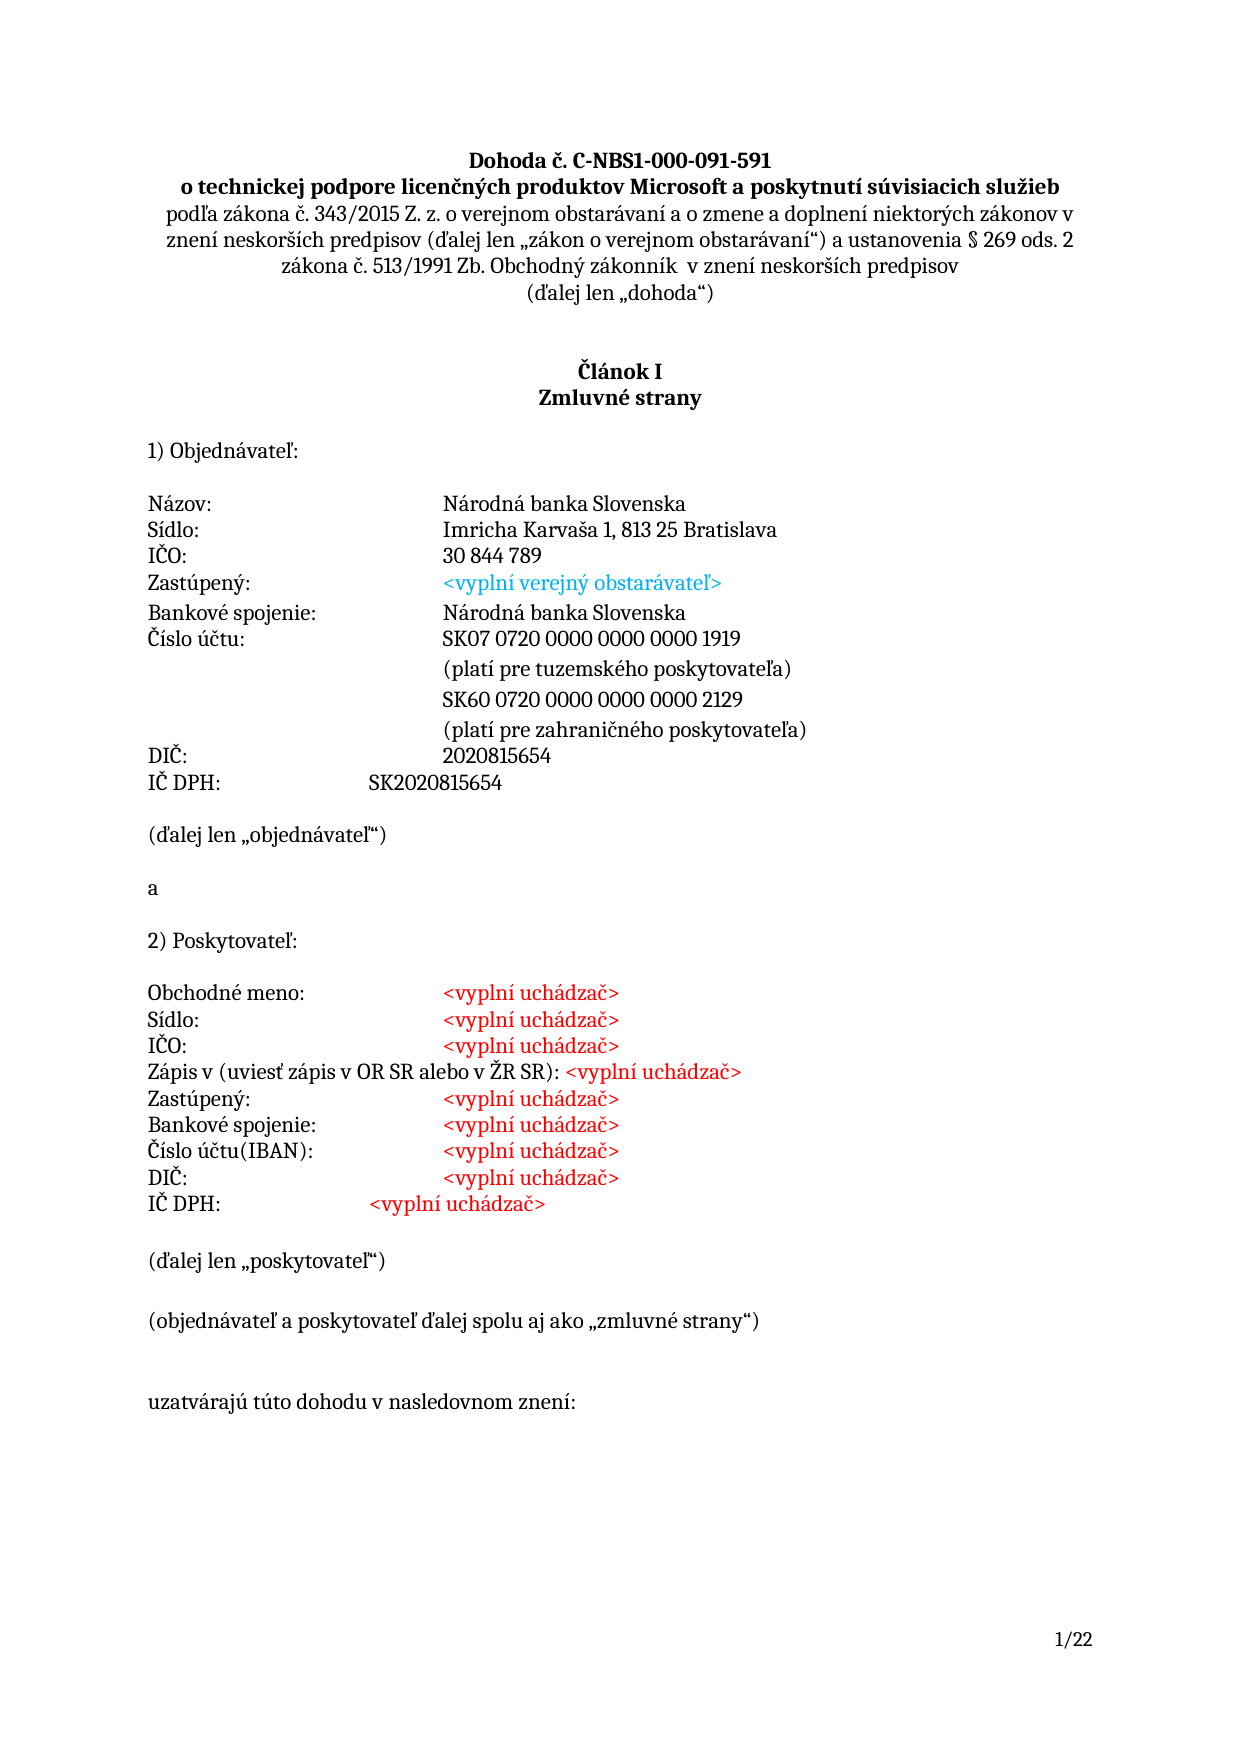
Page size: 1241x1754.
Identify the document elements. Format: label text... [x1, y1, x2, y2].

text (objednávateľ a poskytovateľ ďalej spolu aj ako „zmluvné strany“) [148, 1308, 1092, 1334]
text (ďalej len „poskytovateľ“) [148, 1247, 1092, 1274]
text Zápis v (uviesť zápis v OR SR alebo v ŽR SR): <vyplní uchádzač> [148, 1059, 1092, 1086]
text DIČ: <vyplní uchádzač> [148, 1164, 1092, 1191]
text Názov: Národná banka Slovenska [148, 490, 1092, 517]
text 1) Objednávateľ: [148, 438, 1092, 464]
text Sídlo: <vyplní uchádzač> [148, 1006, 1092, 1033]
text (ďalej len „dohoda“) [148, 279, 1092, 306]
text Sídlo: Imricha Karvaša 1, 813 25 Bratislava [148, 517, 1092, 543]
text 2) Poskytovateľ: [148, 927, 1092, 954]
text Zastúpený: <vyplní uchádzač> [148, 1086, 1092, 1112]
text Článok I [148, 358, 1092, 385]
text Bankové spojenie: Národná banka Slovenska [148, 599, 1092, 626]
text a [148, 875, 1092, 901]
text Dohoda č. C-NBS1-000-091-591 [148, 148, 1092, 174]
text podľa zákona č. 343/2015 Z. z. o verejnom obstarávaní a o zmene a doplnení niektorých zákonov v znení neskorších predpisov (ďalej len „zákon o verejnom obstarávaní“) a ustanovenia § 269 ods. 2 zákona č. 513/1991 Zb. Obchodný zákonník v znení neskorších predpisov [148, 200, 1092, 279]
text (platí pre zahraničného poskytovateľa) [369, 717, 1092, 743]
text (platí pre tuzemského poskytovateľa) [369, 656, 1092, 682]
text o technickej podpore licenčných produktov Microsoft a poskytnutí súvisiacich služieb [148, 174, 1092, 200]
text IČO: 30 844 789 [148, 543, 1092, 569]
text Zastúpený: <vyplní verejný obstarávateľ> [148, 569, 1092, 596]
text DIČ: 2020815654 [148, 743, 1092, 769]
text uzatvárajú túto dohodu v nasledovnom znení: [148, 1389, 1092, 1416]
text SK60 0720 0000 0000 0000 2129 [369, 686, 1092, 713]
text IČ DPH: <vyplní uchádzač> [148, 1191, 1092, 1217]
text Bankové spojenie: <vyplní uchádzač> [148, 1112, 1092, 1138]
text IČO: <vyplní uchádzač> [148, 1033, 1092, 1059]
text Obchodné meno: <vyplní uchádzač> [148, 980, 1092, 1006]
text (ďalej len „objednávateľ“) [148, 822, 1092, 848]
text Číslo účtu(IBAN): <vyplní uchádzač> [148, 1138, 1092, 1164]
text Číslo účtu: SK07 0720 0000 0000 0000 1919 [148, 626, 1092, 652]
text IČ DPH: SK2020815654 [148, 769, 1092, 796]
text Zmluvné strany [148, 385, 1092, 411]
